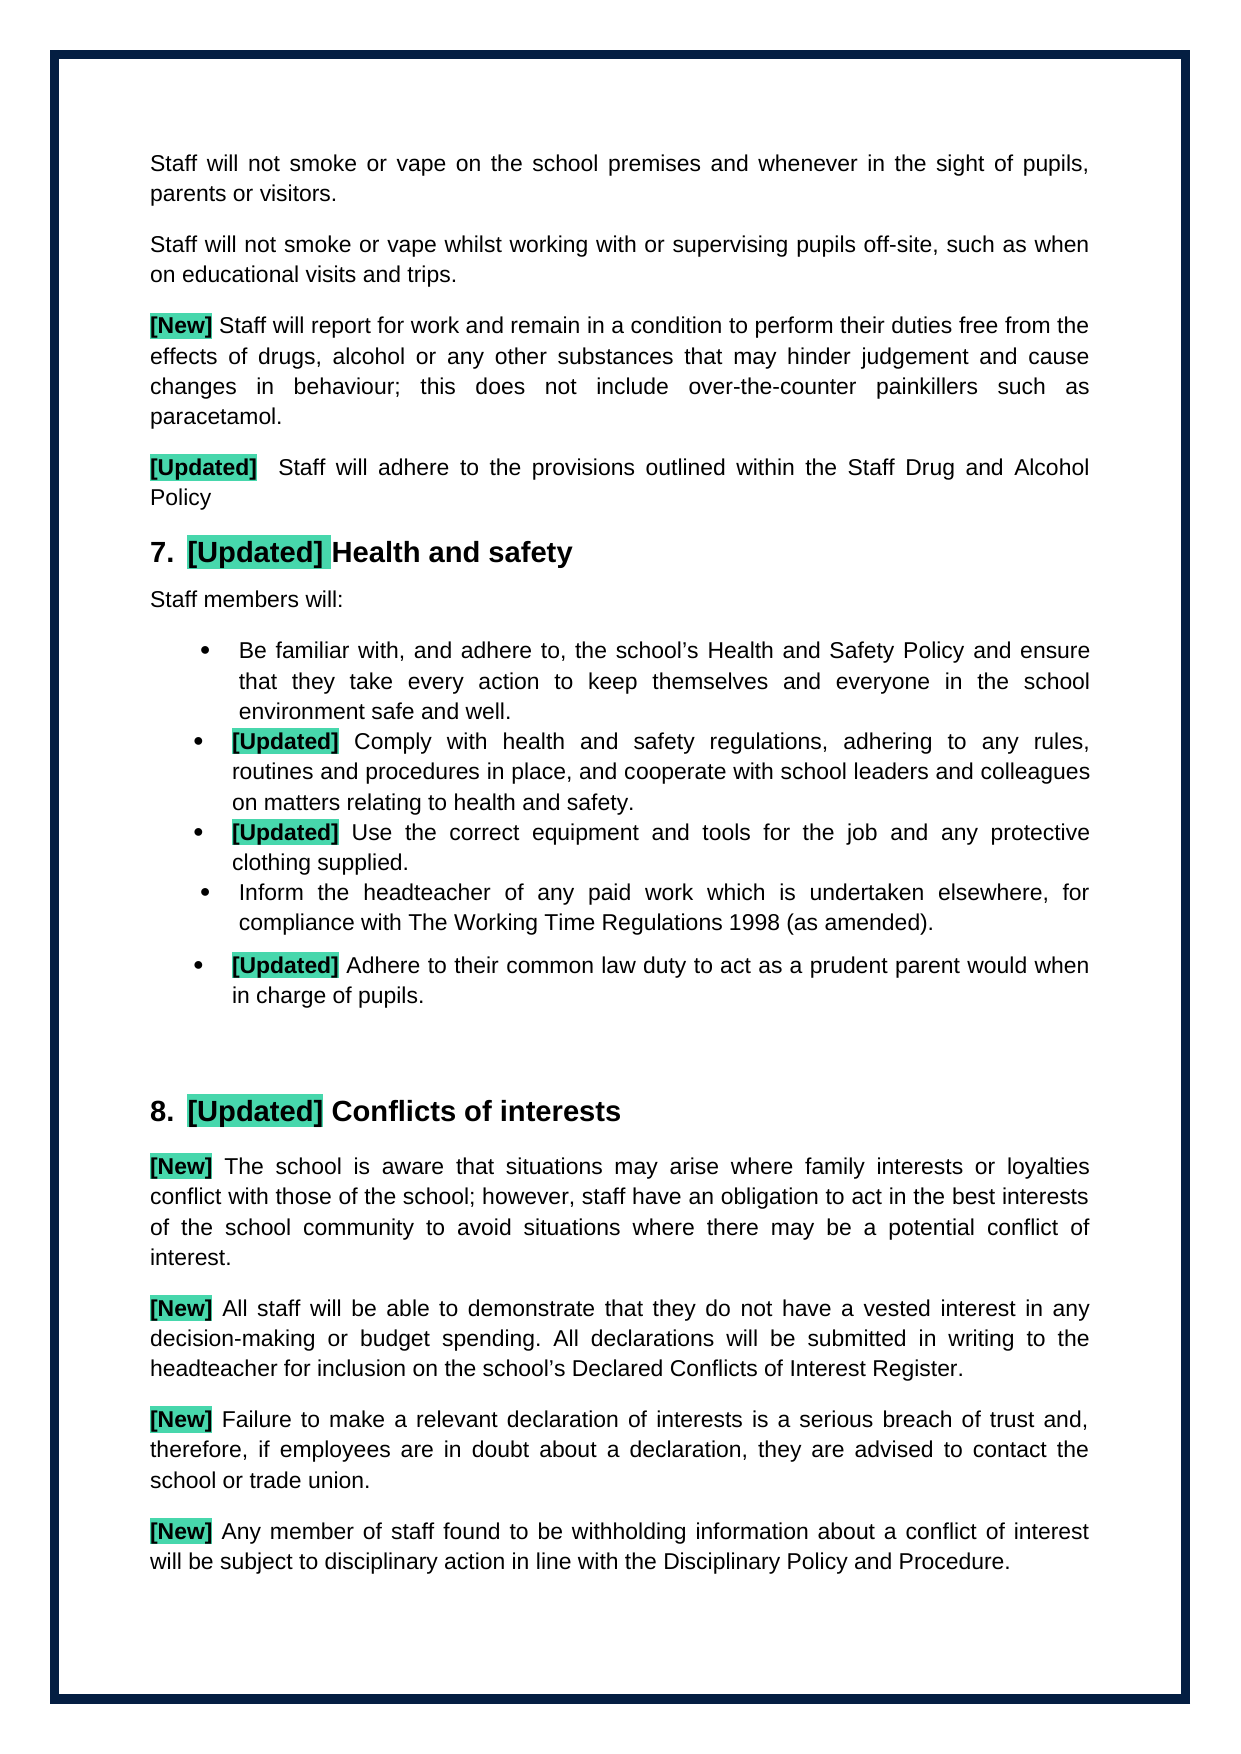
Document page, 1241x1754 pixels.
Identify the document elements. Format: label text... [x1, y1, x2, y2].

text [New] Staff will report for work and remain in a condition to perform their duties free from the effects of drugs, alcohol or any other substances that may hinder judgement and cause changes in behaviour; this does not include over-the-counter painkillers such as paracetamol. [150, 312, 1090, 429]
subtitle [Updated] Health and safety [331, 535, 1090, 569]
list [Updated] Conflicts of interests [323, 1094, 1090, 1127]
text [New] Any member of staff found to be withholding information about a conflict of interest will be subject to disciplinary action in line with the Disciplinary Policy and Procedure. [150, 1518, 1090, 1574]
text Be familiar with, and adhere to, the school’s Health and Safety Policy and ensure that they take every action to keep themselves and everyone in the school environment safe and well. [201, 637, 1090, 724]
text [Updated] Adhere to their common law duty to act as a prudent parent would when in charge of pupils. [194, 952, 1090, 1009]
text [Updated] Comply with health and safety regulations, adhering to any rules, routines and procedures in place, and cooperate with school leaders and colleagues on matters relating to health and safety. [194, 728, 1090, 815]
text Staff members will: [150, 586, 1090, 613]
text Inform the headteacher of any paid work which is undertaken elsewhere, for compliance with The Working Time Regulations 1998 (as amended). [201, 879, 1090, 936]
text Staff will not smoke or vape whilst working with or supervising pupils off-site, such as when on educational visits and trips. [150, 231, 1090, 288]
text Staff will not smoke or vape on the school premises and whenever in the sight of pupils, parents or visitors. [150, 150, 1090, 207]
text [New] The school is aware that situations may arise where family interests or loyalties conflict with those of the school; however, staff have an obligation to act in the best interests of the school community to avoid situations where there may be a potential conflict of interest. [150, 1153, 1090, 1270]
text [Updated] Use the correct equipment and tools for the job and any protective clothing supplied. [194, 819, 1090, 875]
text [New] All staff will be able to demonstrate that they do not have a vested interest in any decision-making or budget spending. All declarations will be submitted in writing to the headteacher for inclusion on the school’s Declared Conflicts of Interest Register. [150, 1295, 1090, 1382]
text [New] Failure to make a relevant declaration of interests is a serious breach of trust and, therefore, if employees are in doubt about a declaration, they are advised to contact the school or trade union. [150, 1406, 1090, 1493]
text [Updated] Staff will adhere to the provisions outlined within the Staff Drug and Alcohol Policy [150, 454, 1090, 511]
